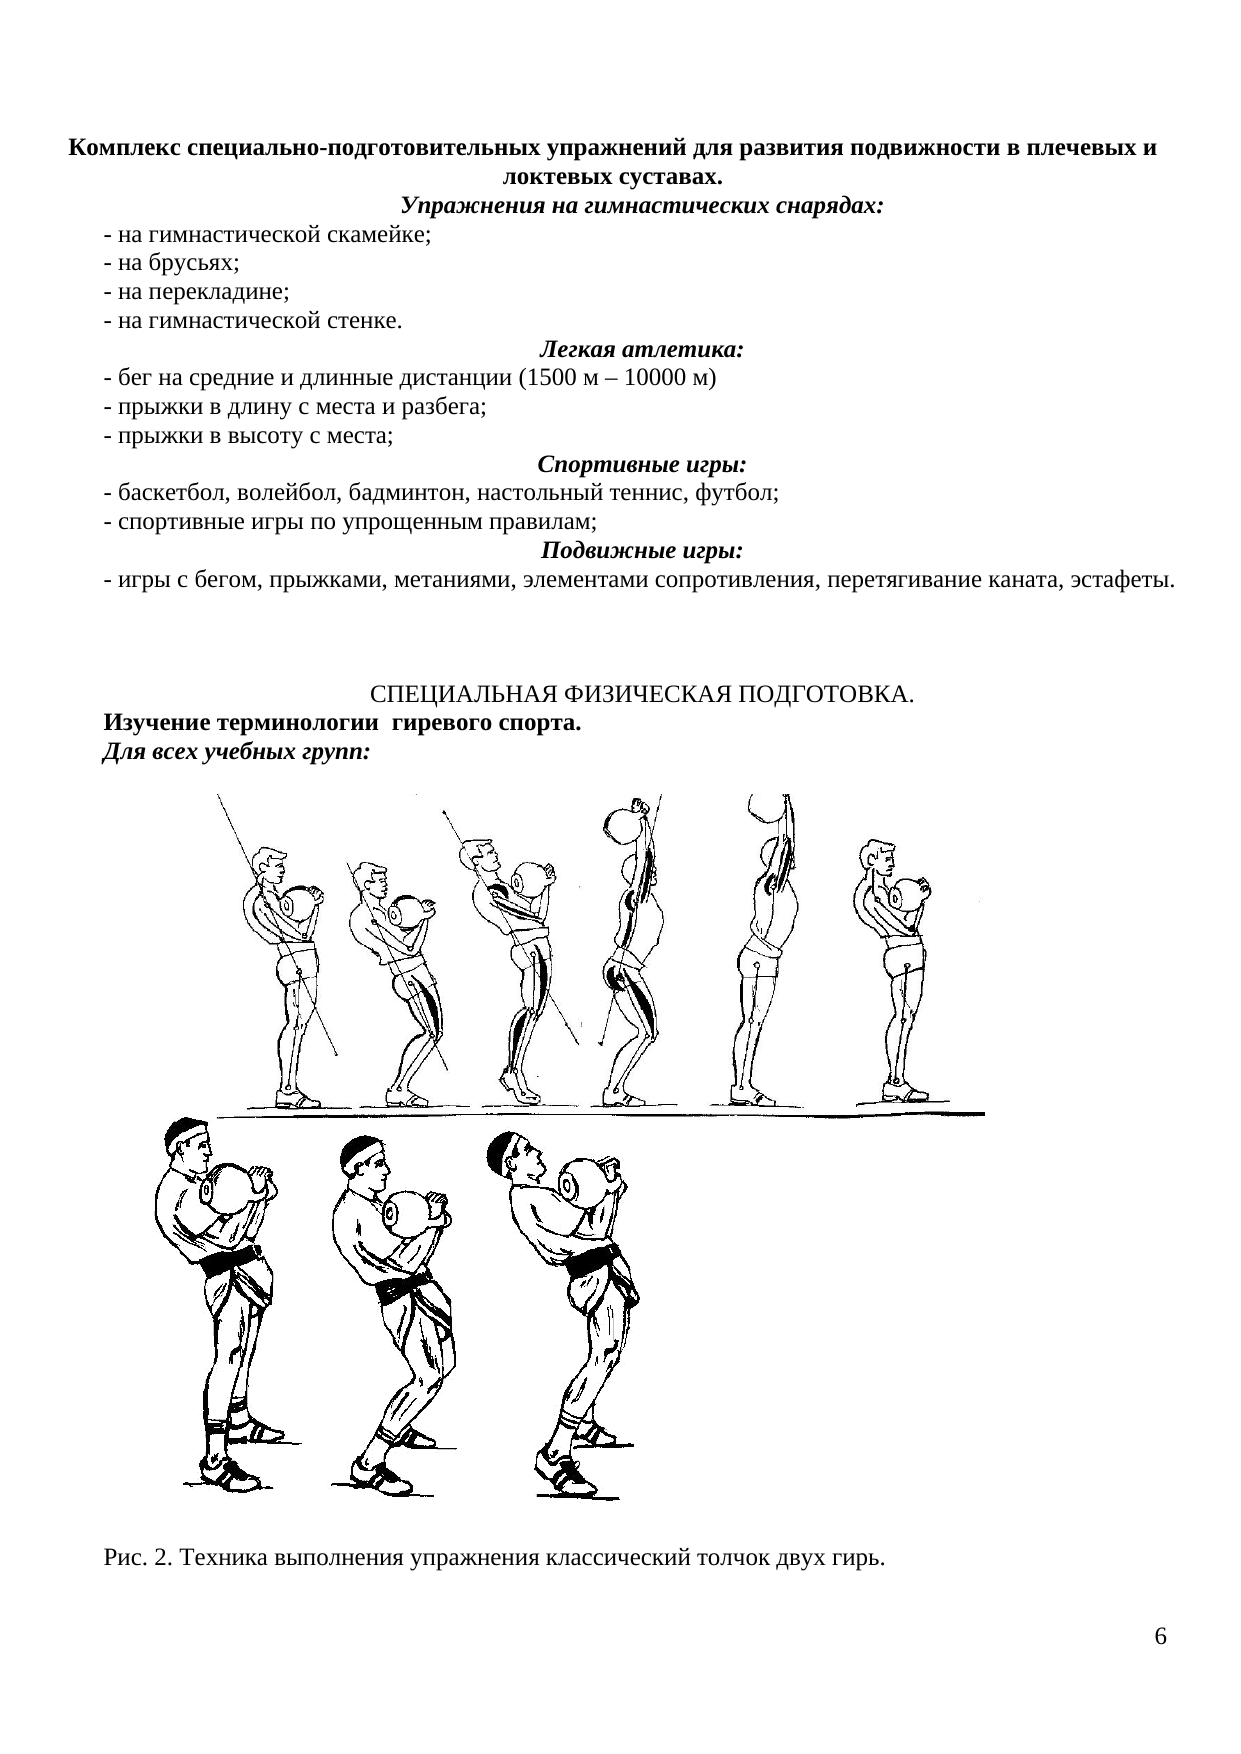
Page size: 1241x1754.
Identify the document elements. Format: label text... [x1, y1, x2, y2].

text - игры с бегом, прыжками, метаниями, элементами сопротивления, перетягивание каната, эстафеты. [44, 564, 1181, 592]
text - прыжки в высоту с места; [44, 420, 1181, 449]
text - прыжки в длину с места и разбега; [44, 391, 1181, 420]
text Упражнения на гимнастических снарядах: [44, 190, 1181, 219]
text Рис. 2. Техника выполнения упражнения классический толчок двух гирь. [44, 1542, 1181, 1570]
text Комплекс специально-подготовительных упражнений для развития подвижности в плечевых и локтевых суставах. [44, 132, 1181, 190]
text - бег на средние и длинные дистанции (1500 м – 10000 м) [44, 362, 1181, 391]
text - спортивные игры по упрощенным правилам; [44, 506, 1181, 535]
text Для всех учебных групп: [44, 736, 1181, 765]
text - на гимнастической стенке. [44, 305, 1181, 334]
text - на брусьях; [44, 247, 1181, 276]
picture [103, 794, 985, 1542]
text СПЕЦИАЛЬНАЯ ФИЗИЧЕСКАЯ ПОДГОТОВКА. [44, 679, 1181, 707]
text Легкая атлетика: [44, 334, 1181, 362]
text Изучение терминологии гиревого спорта. [44, 707, 1181, 736]
text - на перекладине; [44, 276, 1181, 305]
text - на гимнастической скамейке; [44, 219, 1181, 247]
text Подвижные игры: [44, 535, 1181, 564]
text - баскетбол, волейбол, бадминтон, настольный теннис, футбол; [44, 477, 1181, 506]
text Спортивные игры: [44, 449, 1181, 477]
